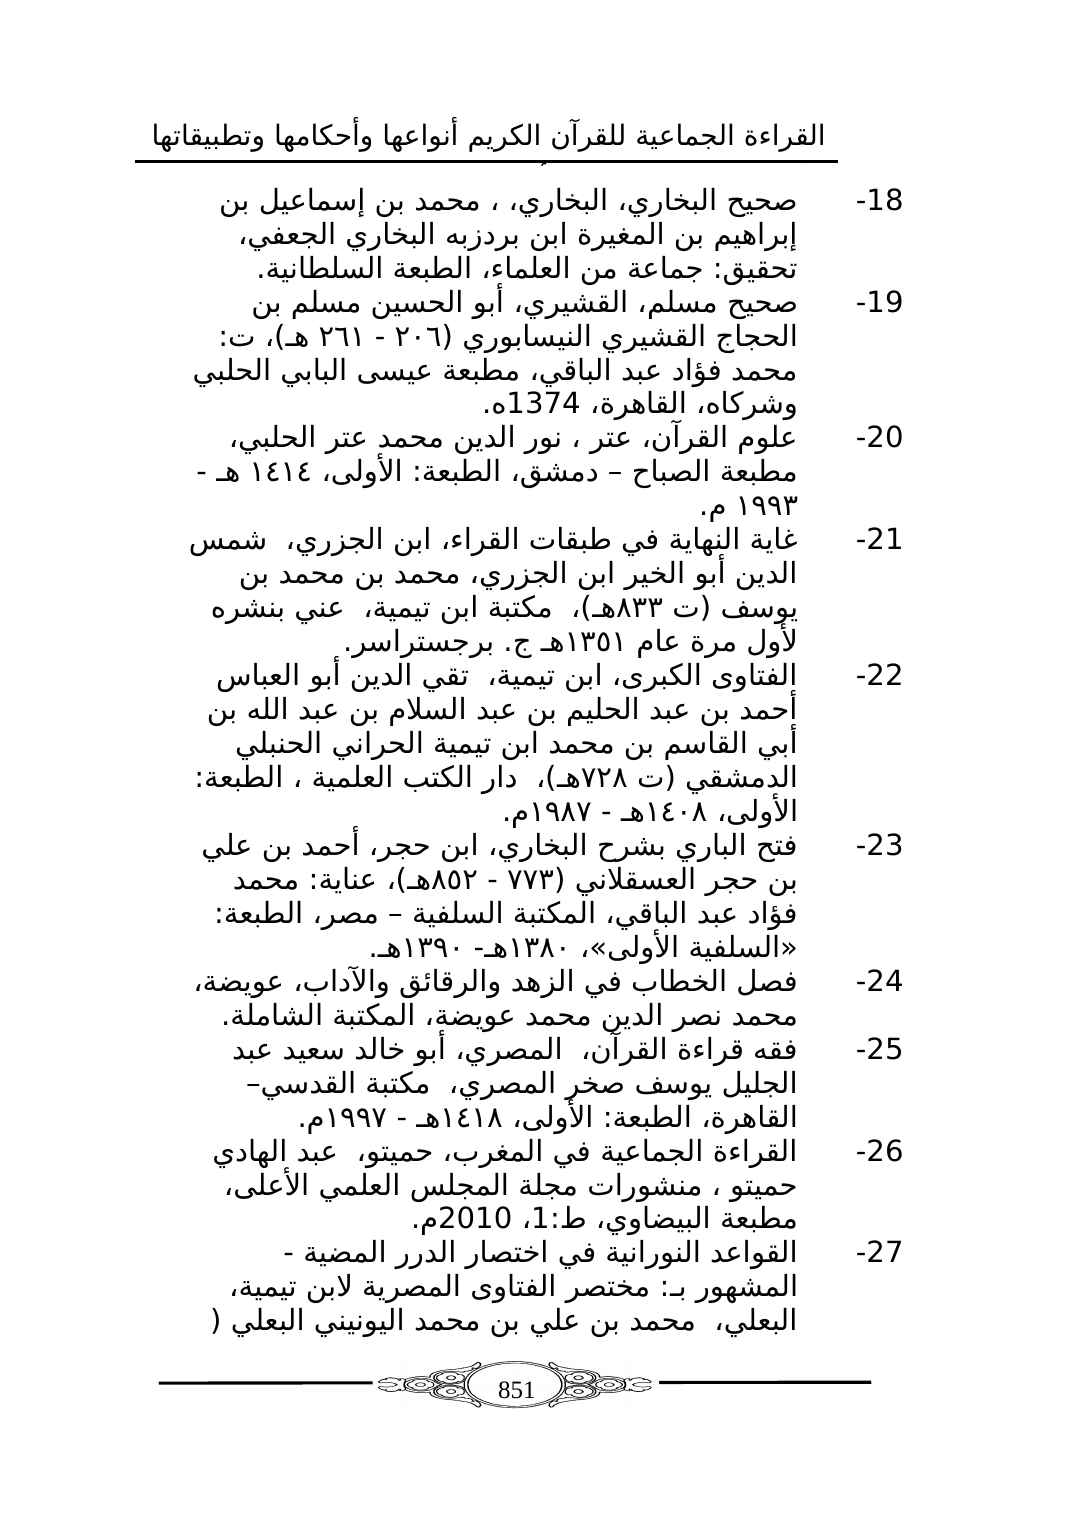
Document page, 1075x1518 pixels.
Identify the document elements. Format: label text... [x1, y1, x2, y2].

list صحيح البخاري، البخاري، ، محمد بن إسماعيل بن إبراهيم بن المغيرة ابن بردزبه البخاري الجعفي، تحقيق: جماعة من العلماء، الطبعة السلطانية. [177, 183, 856, 285]
list فصل الخطاب في الزهد والرقائق والآداب، عويضة، محمد نصر الدين محمد عويضة، المكتبة الشاملة. [177, 964, 856, 1032]
list علوم القرآن، عتر ، نور الدين محمد عتر الحلبي، مطبعة الصباح – دمشق، الطبعة: الأولى، ١٤١٤ هـ - ١٩٩٣ م. [177, 421, 856, 523]
list فقه قراءة القرآن، المصري، أبو خالد سعيد عبد الجليل يوسف صخر المصري، مكتبة القدسي– القاهرة، الطبعة: الأولى، ١٤١٨هـ - ١٩٩٧م. [177, 1032, 856, 1134]
list غاية النهاية في طبقات القراء، ابن الجزري، شمس الدين أبو الخير ابن الجزري، محمد بن محمد بن يوسف (ت ٨٣٣هـ)، مكتبة ابن تيمية، عني بنشره لأول مرة عام ١٣٥١هـ ج. برجستراسر. [177, 523, 856, 658]
list الفتاوى الكبرى، ابن تيمية، تقي الدين أبو العباس أحمد بن عبد الحليم بن عبد السلام بن عبد الله بن أبي القاسم بن محمد ابن تيمية الحراني الحنبلي الدمشقي (ت ٧٢٨هـ)، دار الكتب العلمية ، الطبعة: الأولى، ١٤٠٨هـ - ١٩٨٧م. [177, 658, 856, 828]
list فتح الباري بشرح البخاري، ابن حجر، أحمد بن علي بن حجر العسقلاني (٧٧٣ - ٨٥٢هـ)، عناية: محمد فؤاد عبد الباقي، المكتبة السلفية – مصر، الطبعة: «السلفية الأولى»، ١٣٨٠هـ- ١٣٩٠هـ. [177, 828, 856, 964]
list صحيح مسلم، القشيري، أبو الحسين مسلم بن الحجاج القشيري النيسابوري (٢٠٦ - ٢٦١ هـ)، ت: محمد فؤاد عبد الباقي، مطبعة عيسى البابي الحلبي وشركاه، القاهرة، 1374ه. [177, 285, 856, 421]
list القراءة الجماعية في المغرب، حميتو، عبد الهادي حميتو ، منشورات مجلة المجلس العلمي الأعلى، مطبعة البيضاوي، ط:1، 2010م. [177, 1134, 856, 1236]
picture [372, 1359, 660, 1410]
